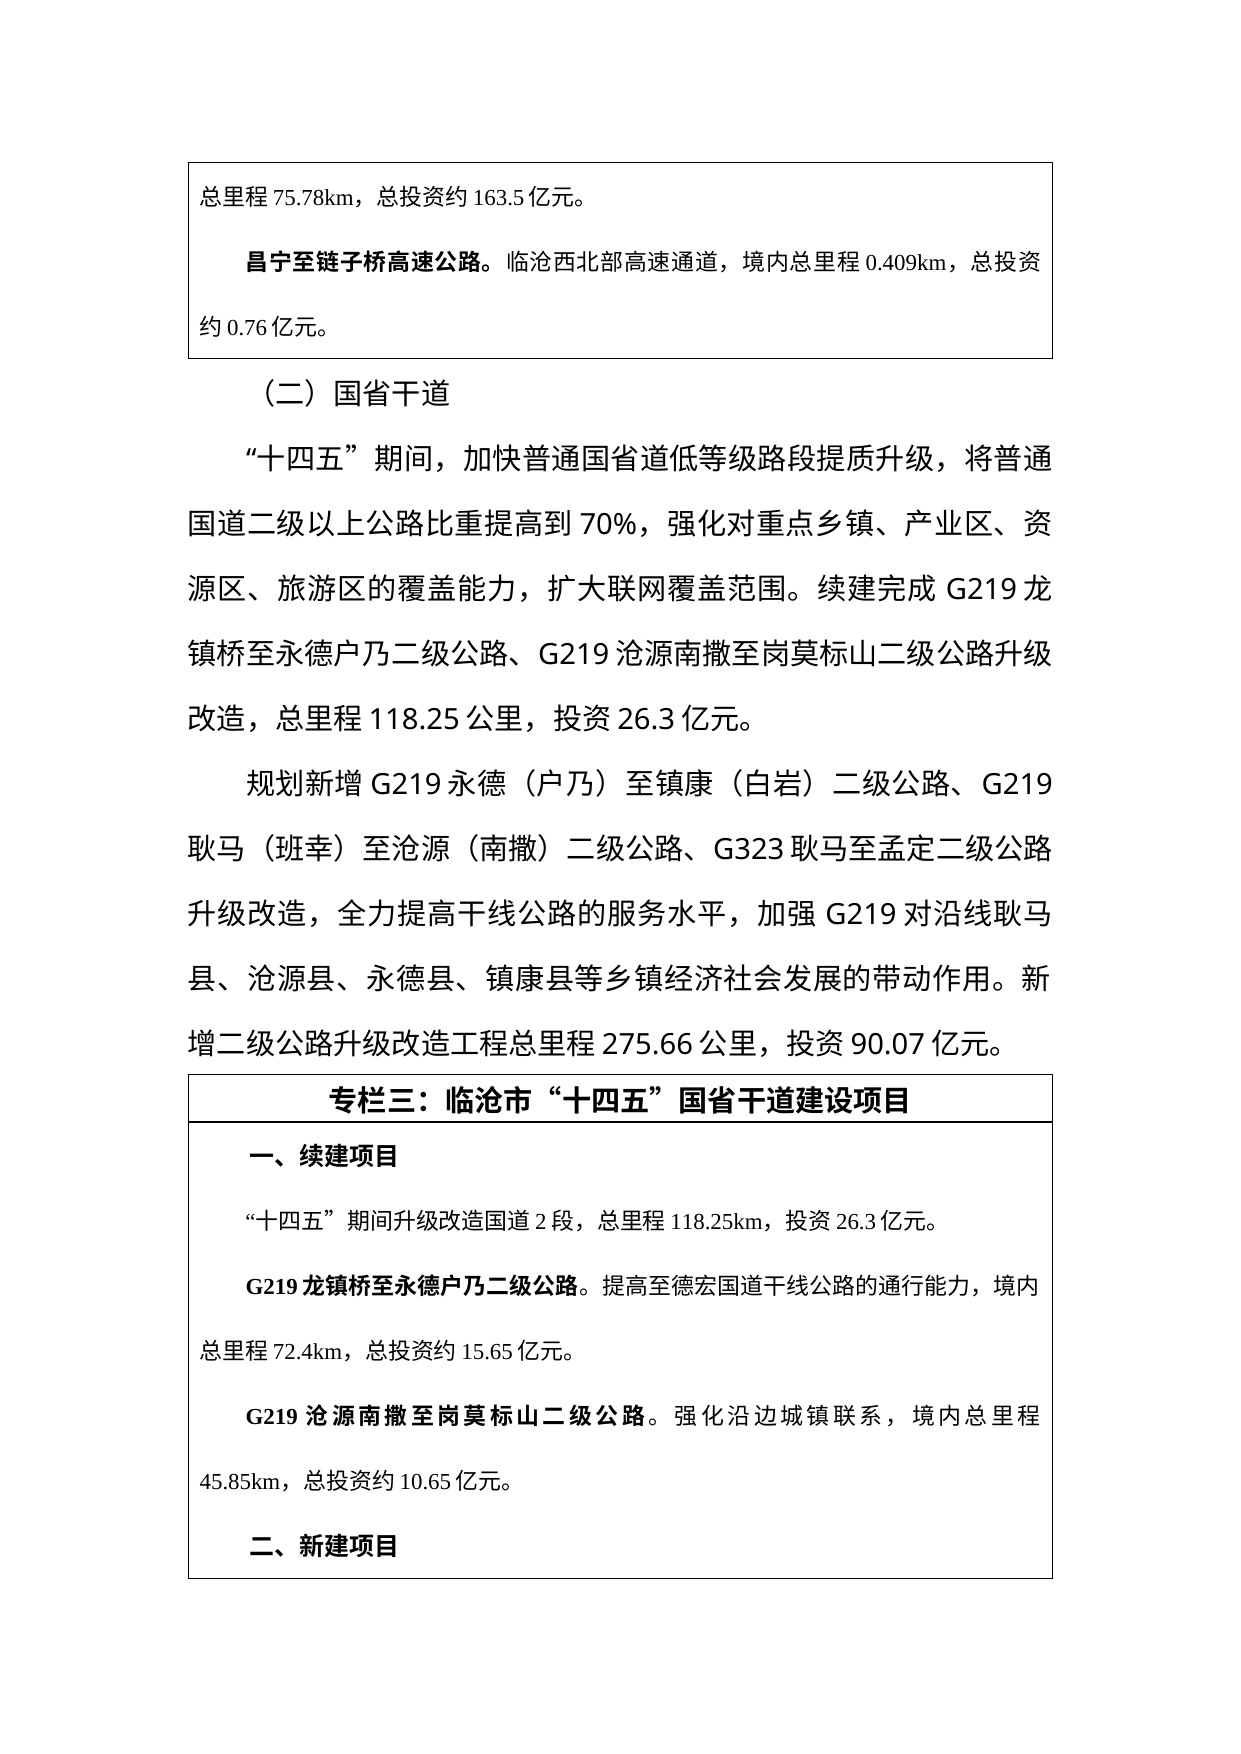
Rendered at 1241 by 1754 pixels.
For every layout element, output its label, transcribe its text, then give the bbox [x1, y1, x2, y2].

text （二）国省干道 [187, 359, 1053, 424]
text “十四五”期间，加快普通国省道低等级路段提质升级，将普通国道二级以上公路比重提高到70%，强化对重点乡镇、产业区、资源区、旅游区的覆盖能力，扩大联网覆盖范围。续建完成G219龙镇桥至永德户乃二级公路、G219沧源南撒至岗莫标山二级公路升级改造，总里程118.25公里，投资26.3亿元。 [187, 424, 1053, 749]
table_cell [189, 1123, 1052, 1577]
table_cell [189, 163, 1052, 358]
table_header 专栏三：临沧市“十四五”国省干道建设项目 [189, 1075, 1052, 1121]
text 规划新增G219永德（户乃）至镇康（白岩）二级公路、G219耿马（班幸）至沧源（南撒）二级公路、G323耿马至孟定二级公路升级改造，全力提高干线公路的服务水平，加强G219对沿线耿马县、沧源县、永德县、镇康县等乡镇经济社会发展的带动作用。新增二级公路升级改造工程总里程275.66公里，投资90.07亿元。 [187, 749, 1053, 1074]
